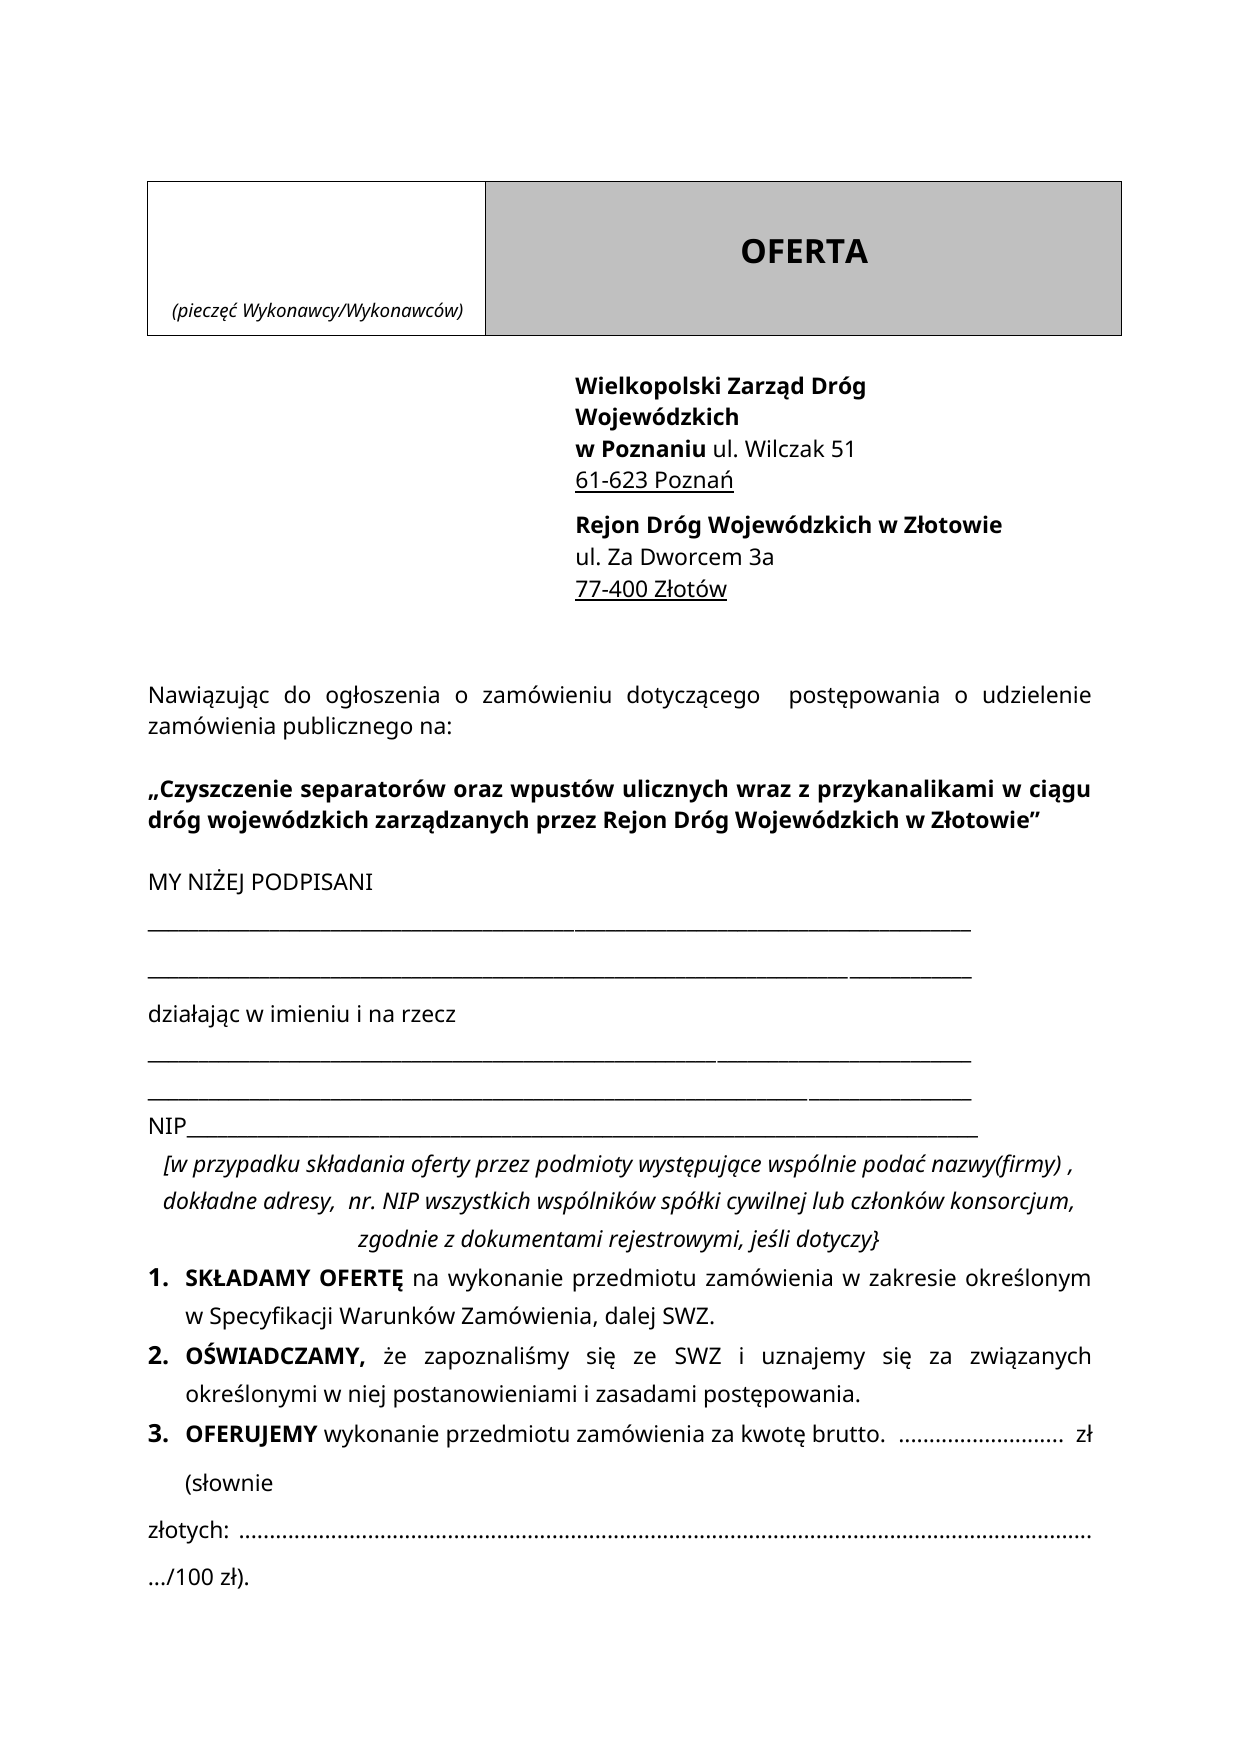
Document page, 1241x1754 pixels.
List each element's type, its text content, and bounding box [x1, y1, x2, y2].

text Wielkopolski Zarząd Dróg Wojewódzkich [575, 336, 1016, 433]
list OFERUJEMY wykonanie przedmiotu zamówienia za kwotę brutto. ........................... zł [148, 1416, 1093, 1450]
text 61-623 Poznań [575, 464, 1093, 496]
list SKŁADAMY OFERTĘ na wykonanie przedmiotu zamówienia w zakresie określonym w Specyfikacji Warunków Zamówienia, dalej SWZ. [148, 1260, 1093, 1332]
text w Poznaniu ul. Wilczak 51 [575, 433, 1016, 464]
text (słownie złotych: ............................................................................................................................................../100 zł). [148, 1467, 1093, 1592]
text NIP______________________________________________________________________________ [148, 1110, 1093, 1141]
text [w przypadku składania oferty przez podmioty występujące wspólnie podać nazwy(firmy) , [148, 1147, 1093, 1179]
text dokładne adresy, nr. NIP wszystkich wspólników spółki cywilnej lub członków konsorcjum, zgodnie z dokumentami rejestrowymi, jeśli dotyczy} [148, 1185, 1093, 1254]
text działając w imieniu i na rzecz [148, 997, 1093, 1029]
text Nawiązując do ogłoszenia o zamówieniu dotyczącego postępowania o udzielenie zamówienia publicznego na: [148, 679, 1093, 741]
text _________________________________________________________________________________ [148, 1035, 1093, 1066]
text „Czyszczenie separatorów oraz wpustów ulicznych wraz z przykanalikami w ciągu dróg wojewódzkich zarządzanych przez Rejon Dróg Wojewódzkich w Złotowie” [148, 772, 1093, 835]
text _________________________________________________________________________________ [148, 904, 1093, 935]
text MY NIŻEJ PODPISANI [148, 866, 1093, 897]
text _________________________________________________________________________________ [148, 1072, 1093, 1104]
text _________________________________________________________________________________ [148, 951, 1093, 982]
text ul. Za Dworcem 3a [575, 541, 1093, 572]
text 77-400 Złotów [575, 572, 1093, 604]
list OŚWIADCZAMY, że zapoznaliśmy się ze SWZ i uznajemy się za związanych określonymi w niej postanowieniami i zasadami postępowania. [148, 1338, 1093, 1409]
text Rejon Dróg Wojewódzkich w Złotowie [575, 509, 1093, 541]
